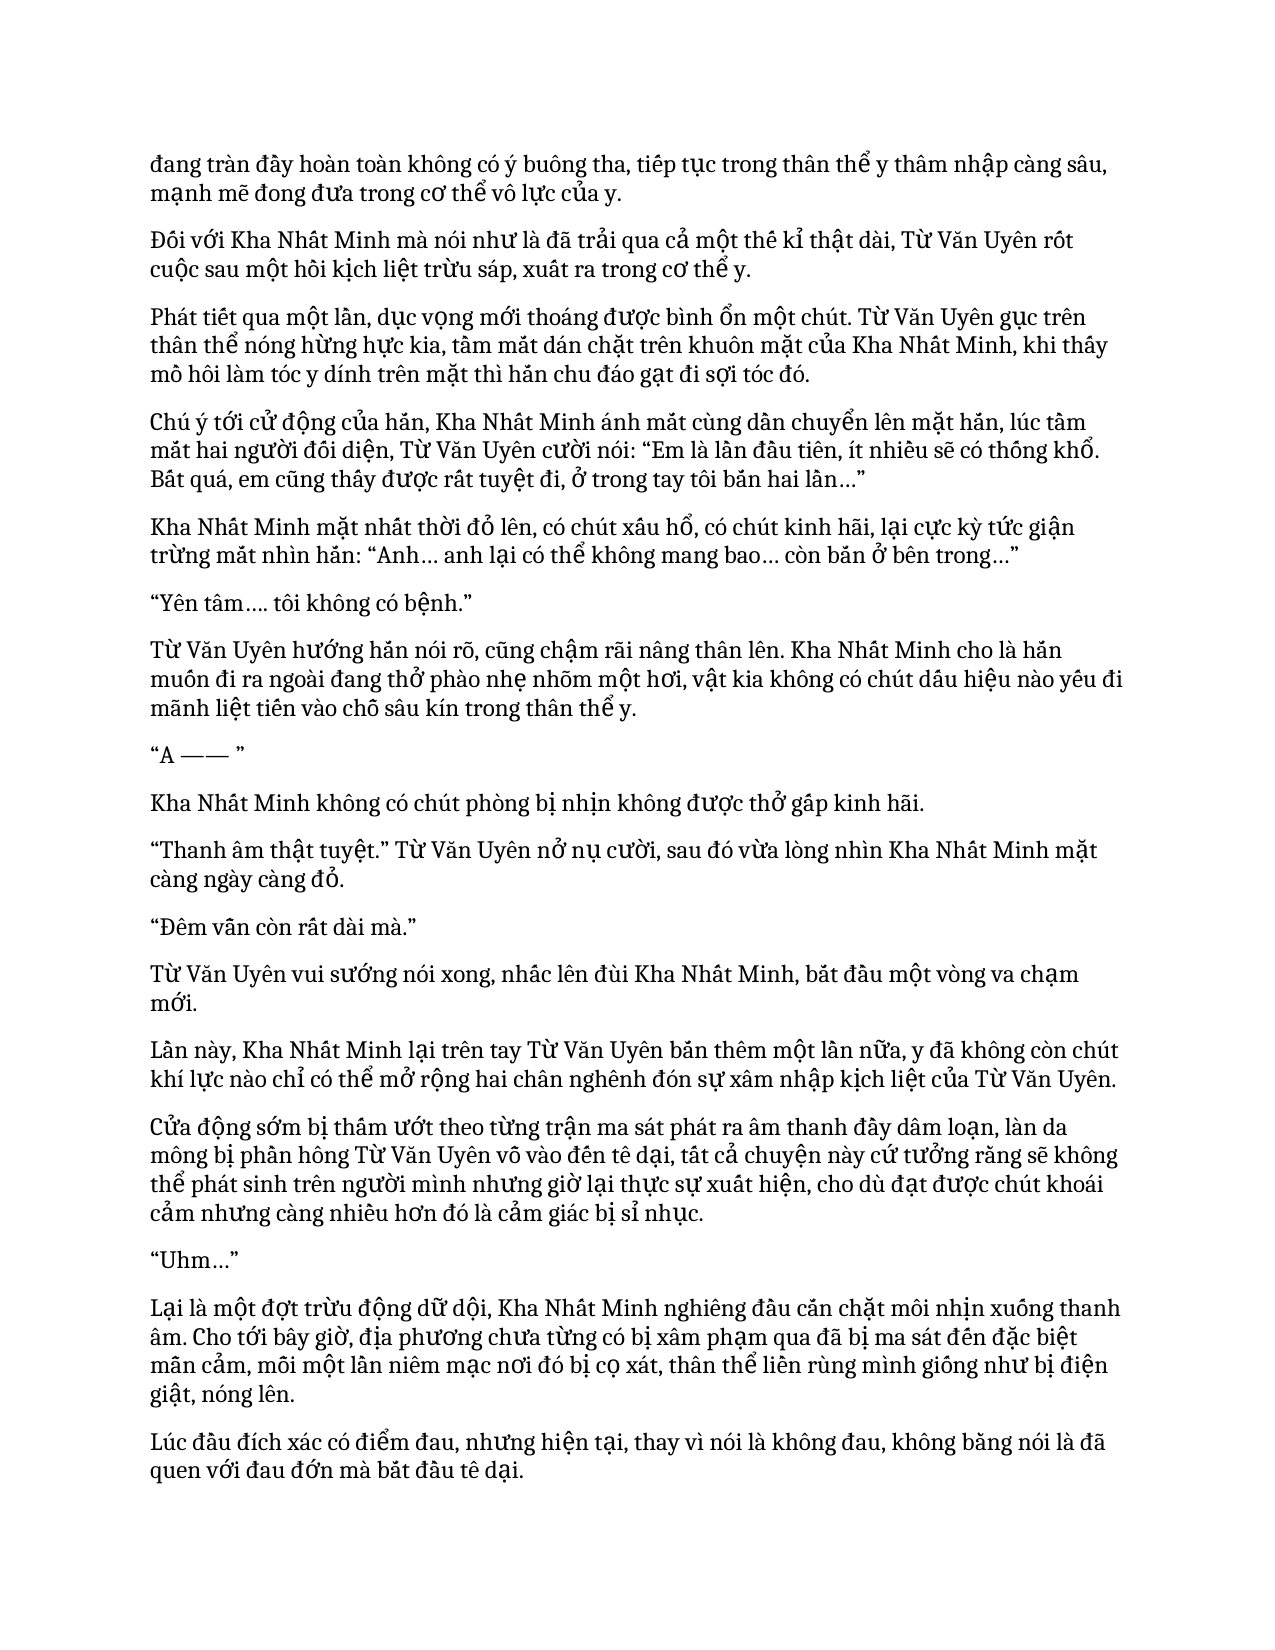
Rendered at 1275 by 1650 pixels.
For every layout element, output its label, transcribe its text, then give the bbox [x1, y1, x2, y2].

text Lại là một đợt trừu động dữ dội, Kha Nhất Minh nghiêng đầu cắn chặt môi nhịn xuống thanh âm. Cho tới bây giờ, địa phương chưa từng có bị xâm phạm qua đã bị ma sát đến đặc biệt mẫn cảm, mỗi một lần niêm mạc nơi đó bị cọ xát, thân thể liền rùng mình giống như bị điện giật, nóng lên. [150, 1294, 1125, 1409]
text Phát tiết qua một lần, dục vọng mới thoáng được bình ổn một chút. Từ Văn Uyên gục trên thân thể nóng hừng hực kia, tầm mắt dán chặt trên khuôn mặt của Kha Nhất Minh, khi thấy mồ hôi làm tóc y dính trên mặt thì hắn chu đáo gạt đi sợi tóc đó. [150, 302, 1125, 389]
text “A —— ” [150, 741, 1125, 770]
text Lúc đầu đích xác có điểm đau, nhưng hiện tại, thay vì nói là không đau, không bằng nói là đã quen với đau đớn mà bắt đầu tê dại. [150, 1427, 1125, 1485]
text Kha Nhất Minh không có chút phòng bị nhịn không được thở gấp kinh hãi. [150, 789, 1125, 817]
text Kha Nhất Minh mặt nhất thời đỏ lên, có chút xấu hổ, có chút kinh hãi, lại cực kỳ tức giận trừng mắt nhìn hắn: “Anh… anh lại có thể không mang bao… còn bắn ở bên trong…” [150, 512, 1125, 570]
text Cửa động sớm bị thấm ướt theo từng trận ma sát phát ra âm thanh đầy dâm loạn, làn da mông bị phần hông Từ Văn Uyên vỗ vào đến tê dại, tất cả chuyện này cứ tưởng rằng sẽ không thể phát sinh trên người mình nhưng giờ lại thực sự xuất hiện, cho dù đạt được chút khoái cảm nhưng càng nhiều hơn đó là cảm giác bị sỉ nhục. [150, 1112, 1125, 1227]
text Chú ý tới cử động của hắn, Kha Nhất Minh ánh mắt cùng dần chuyển lên mặt hắn, lúc tầm mắt hai người đối diện, Từ Văn Uyên cười nói: “Em là lần đầu tiên, ít nhiều sẽ có thống khổ. Bất quá, em cũng thấy được rất tuyệt đi, ở trong tay tôi bắn hai lần…” [150, 407, 1125, 494]
text “Uhm…” [150, 1246, 1125, 1275]
text “Thanh âm thật tuyệt.” Từ Văn Uyên nở nụ cười, sau đó vừa lòng nhìn Kha Nhất Minh mặt càng ngày càng đỏ. [150, 836, 1125, 894]
text Lần này, Kha Nhất Minh lại trên tay Từ Văn Uyên bắn thêm một lần nữa, y đã không còn chút khí lực nào chỉ có thể mở rộng hai chân nghênh đón sự xâm nhập kịch liệt của Từ Văn Uyên. [150, 1036, 1125, 1094]
text Từ Văn Uyên vui sướng nói xong, nhấc lên đùi Kha Nhất Minh, bắt đầu một vòng va chạm mới. [150, 960, 1125, 1017]
text “Đêm vẫn còn rất dài mà.” [150, 912, 1125, 941]
text Từ Văn Uyên hướng hắn nói rõ, cũng chậm rãi nâng thân lên. Kha Nhất Minh cho là hắn muốn đi ra ngoài đang thở phào nhẹ nhõm một hơi, vật kia không có chút dấu hiệu nào yếu đi mãnh liệt tiến vào chỗ sâu kín trong thân thể y. [150, 636, 1125, 722]
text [150, 150, 1125, 207]
text “Yên tâm…. tôi không có bệnh.” [150, 589, 1125, 617]
text Đối với Kha Nhất Minh mà nói như là đã trải qua cả một thế kỉ thật dài, Từ Văn Uyên rốt cuộc sau một hồi kịch liệt trừu sáp, xuất ra trong cơ thể y. [150, 226, 1125, 284]
